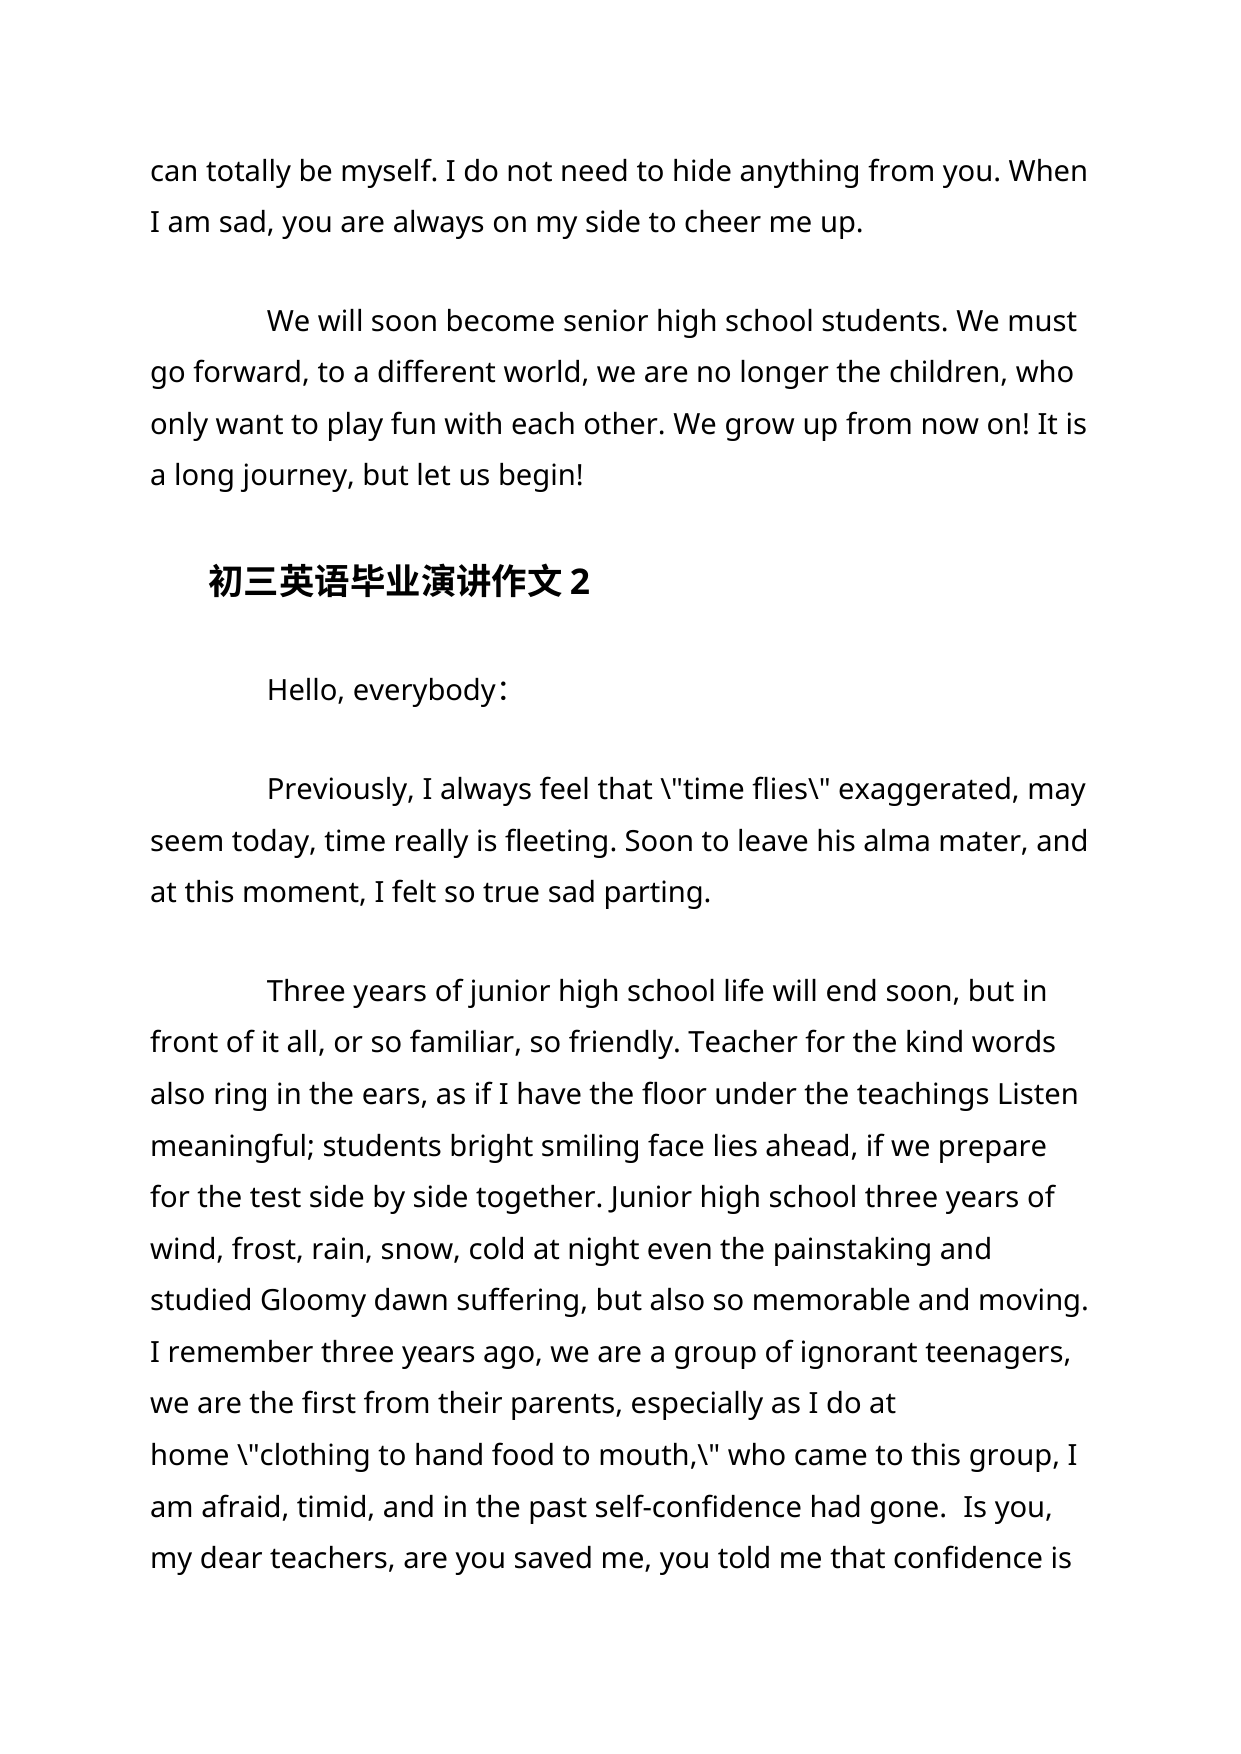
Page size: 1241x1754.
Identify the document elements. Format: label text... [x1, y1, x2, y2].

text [150, 150, 1090, 241]
text Previously, I always feel that \"time flies\" exaggerated, may seem today, time really is fleeting. Soon to leave his alma mater, and at this moment, I felt so true sad parting. [150, 769, 1090, 911]
text Hello, everybody： [150, 667, 1090, 709]
text We will soon become senior high school students. We must go forward, to a different world, we are no longer the children, who only want to play fun with each other. We grow up from now on! It is a long journey, but let us begin! [150, 300, 1090, 494]
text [150, 970, 1090, 1577]
text 初三英语毕业演讲作文2 [150, 553, 1090, 604]
